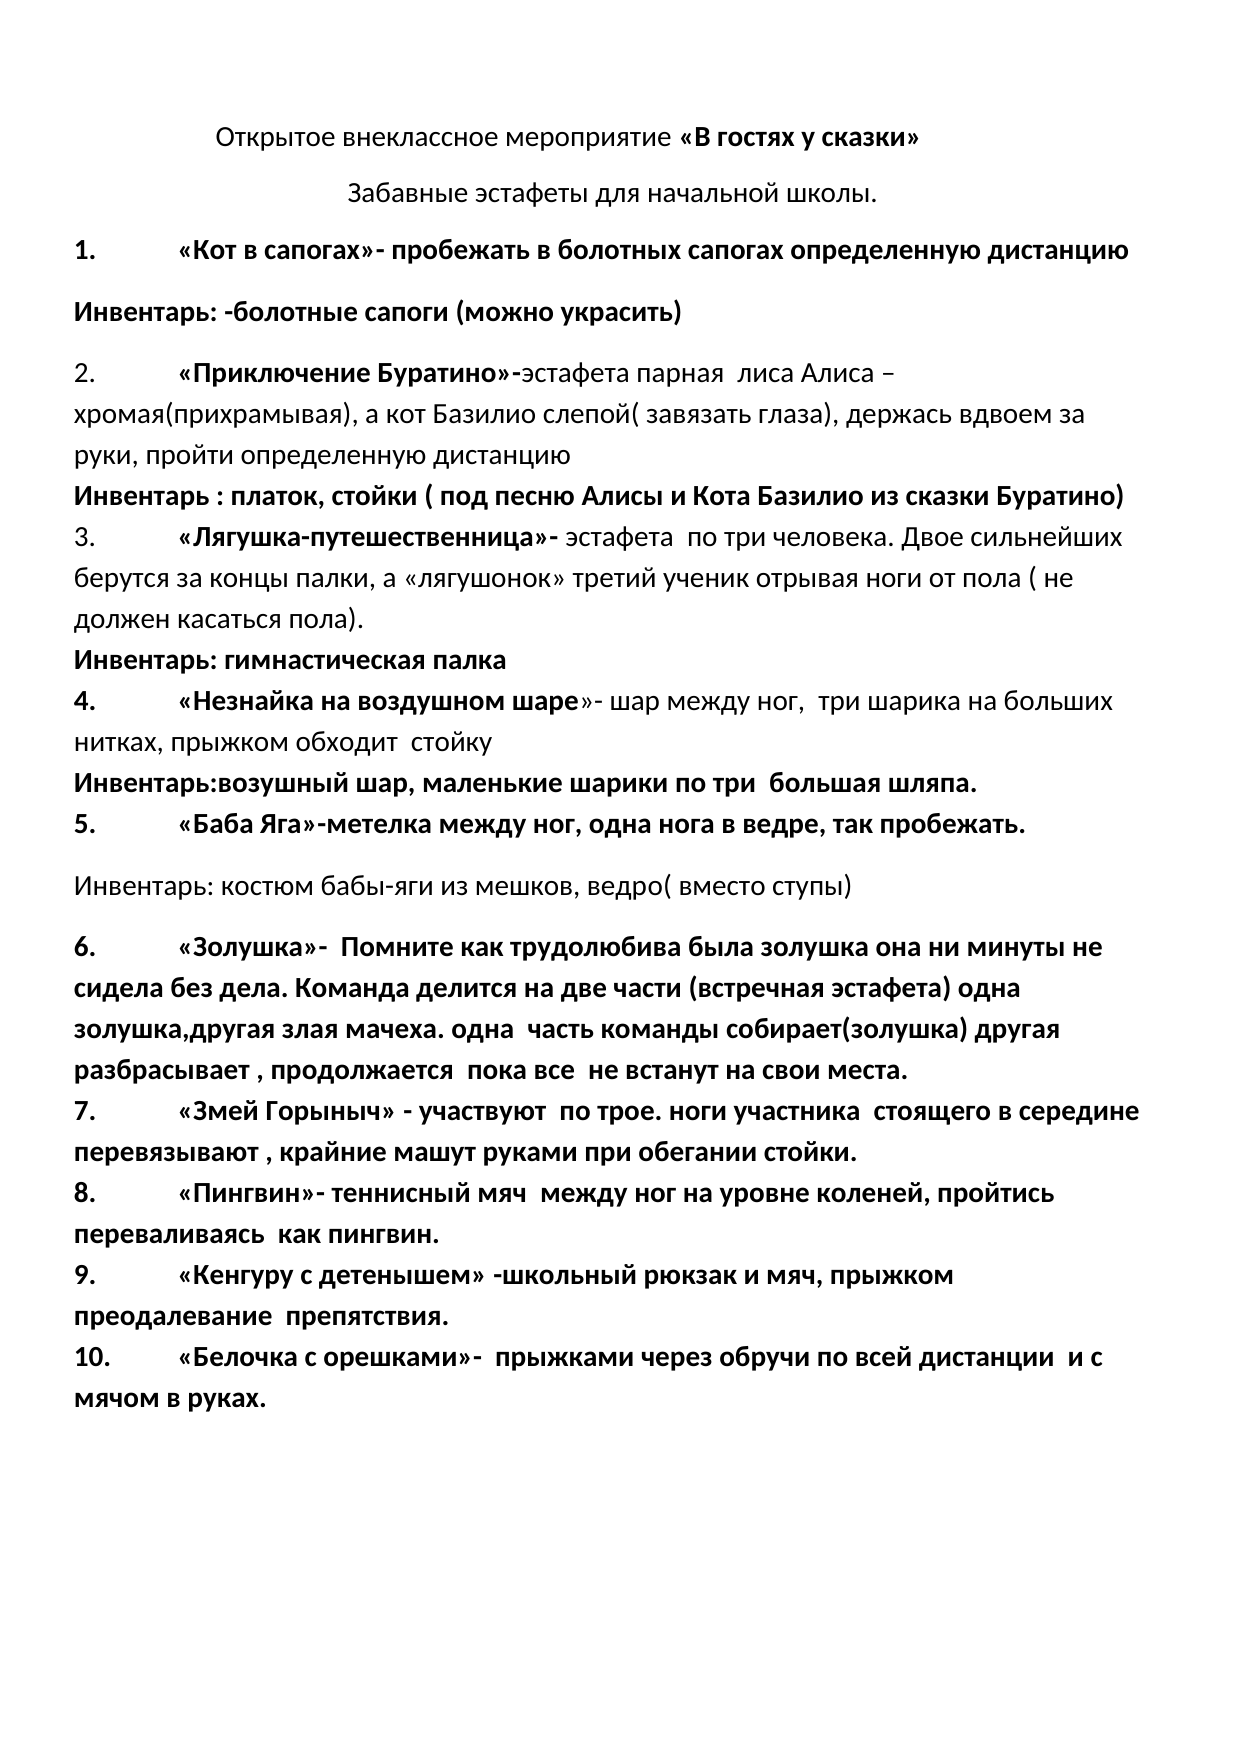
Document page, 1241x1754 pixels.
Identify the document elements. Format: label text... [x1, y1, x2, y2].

list «Приключение Буратино»-эстафета парная лиса Алиса –хромая(прихрамывая), а кот Базилио слепой( завязать глаза), держась вдвоем за руки, пройти определенную дистанцию [74, 354, 1152, 472]
list «Баба Яга»-метелка между ног, одна нога в ведре, так пробежать. [74, 805, 1152, 841]
list Инвентарь:возушный шар, маленькие шарики по три большая шляпа. [74, 764, 1152, 799]
list Инвентарь : платок, стойки ( под песню Алисы и Кота Базилио из сказки Буратино) [74, 477, 1152, 513]
text Инвентарь: костюм бабы-яги из мешков, ведро( вместо ступы) [74, 867, 1152, 902]
list «Незнайка на воздушном шаре»- шар между ног, три шарика на больших нитках, прыжком обходит стойку [74, 682, 1152, 759]
text Забавные эстафеты для начальной школы. [74, 174, 1152, 210]
list «Кенгуру с детенышем» -школьный рюкзак и мяч, прыжком преодалевание препятствия. [74, 1256, 1152, 1332]
list «Лягушка-путешественница»- эстафета по три человека. Двое сильнейших берутся за концы палки, а «лягушонок» третий ученик отрывая ноги от пола ( не должен касаться пола). [74, 518, 1152, 636]
text Открытое внеклассное мероприятие «В гостях у сказки» [74, 118, 1063, 154]
list «Белочка с орешками»- прыжками через обручи по всей дистанции и с мячом в руках. [74, 1338, 1152, 1414]
list «Золушка»- Помните как трудолюбива была золушка она ни минуты не сидела без дела. Команда делится на две части (встречная эстафета) одна золушка,другая злая мачеха. одна часть команды собирает(золушка) другая разбрасывает , продолжается пока все не встанут на свои места. [74, 928, 1152, 1087]
list Инвентарь: гимнастическая палка [74, 641, 1152, 677]
text Инвентарь: -болотные сапоги (можно украсить) [74, 293, 1152, 328]
list «Змей Горыныч» - участвуют по трое. ноги участника стоящего в середине перевязывают , крайние машут руками при обегании стойки. [74, 1092, 1152, 1169]
list «Кот в сапогах»- пробежать в болотных сапогах определенную дистанцию [74, 231, 1152, 267]
list «Пингвин»- теннисный мяч между ног на уровне коленей, пройтись переваливаясь как пингвин. [74, 1174, 1152, 1251]
